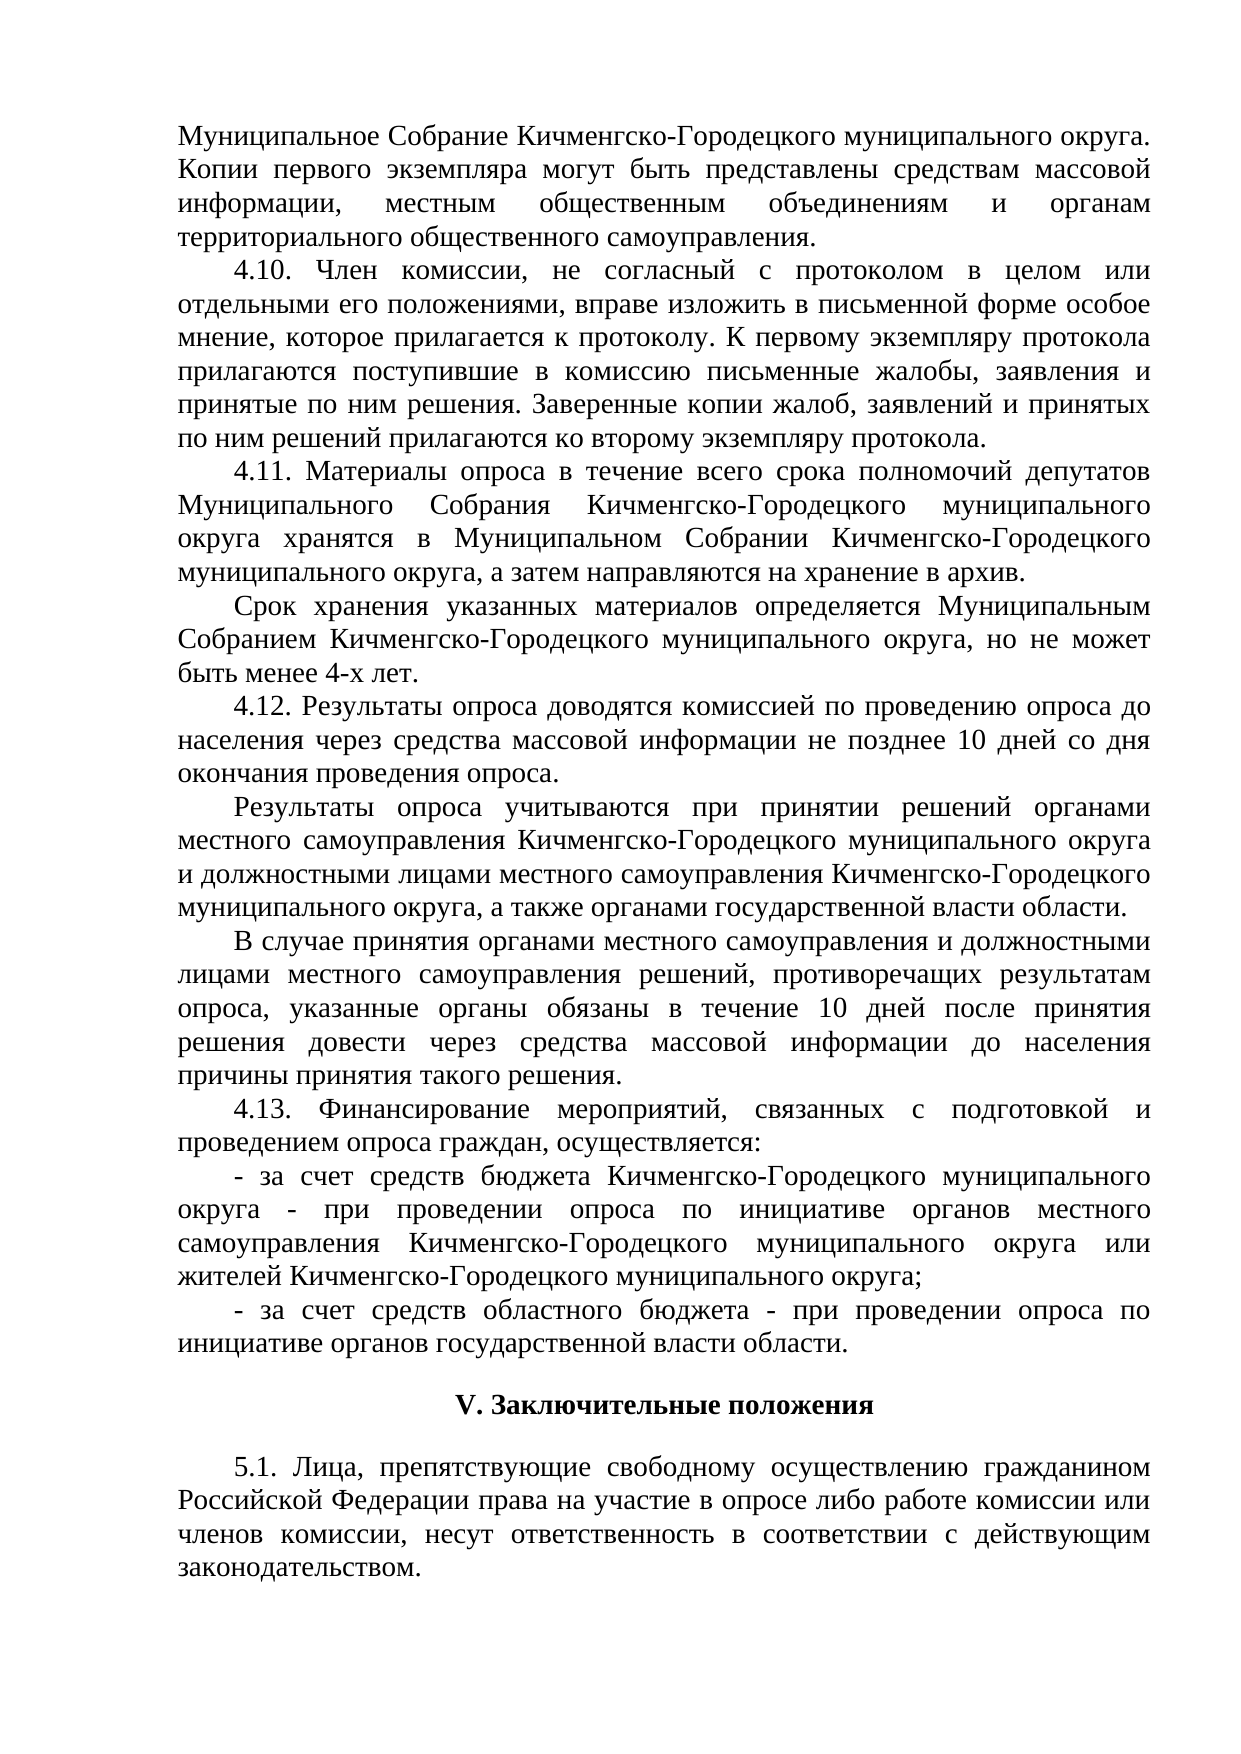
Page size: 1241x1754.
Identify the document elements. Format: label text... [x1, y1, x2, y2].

text 4.10. Член комиссии, не согласный с протоколом в целом или отдельными его положениями, вправе изложить в письменной форме особое мнение, которое прилагается к протоколу. К первому экземпляру протокола прилагаются поступившие в комиссию письменные жалобы, заявления и принятые по ним решения. Заверенные копии жалоб, заявлений и принятых по ним решений прилагаются ко второму экземпляру протокола. [177, 252, 1152, 453]
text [177, 118, 1152, 252]
text 5.1. Лица, препятствующие свободному осуществлению гражданином Российской Федерации права на участие в опросе либо работе комиссии или членов комиссии, несут ответственность в соответствии с действующим законодательством. [177, 1449, 1152, 1583]
text В случае принятия органами местного самоуправления и должностными лицами местного самоуправления решений, противоречащих результатам опроса, указанные органы обязаны в течение 10 дней после принятия решения довести через средства массовой информации до населения причины принятия такого решения. [177, 923, 1152, 1091]
text V. Заключительные положения [177, 1387, 1152, 1421]
text Результаты опроса учитываются при принятии решений органами местного самоуправления Кичменгско-Городецкого муниципального округа и должностными лицами местного самоуправления Кичменгско-Городецкого муниципального округа, а также органами государственной власти области. [177, 789, 1152, 923]
text 4.11. Материалы опроса в течение всего срока полномочий депутатов Муниципального Собрания Кичменгско-Городецкого муниципального округа хранятся в Муниципальном Собрании Кичменгско-Городецкого муниципального округа, а затем направляются на хранение в архив. [177, 453, 1152, 588]
text 4.13. Финансирование мероприятий, связанных с подготовкой и проведением опроса граждан, осуществляется: [177, 1091, 1152, 1158]
text Срок хранения указанных материалов определяется Муниципальным Собранием Кичменгско-Городецкого муниципального округа, но не может быть менее 4-х лет. [177, 588, 1152, 688]
text 4.12. Результаты опроса доводятся комиссией по проведению опроса до населения через средства массовой информации не позднее 10 дней со дня окончания проведения опроса. [177, 688, 1152, 789]
text - за счет средств бюджета Кичменгско-Городецкого муниципального округа - при проведении опроса по инициативе органов местного самоуправления Кичменгско-Городецкого муниципального округа или жителей Кичменгско-Городецкого муниципального округа; [177, 1158, 1152, 1292]
text - за счет средств областного бюджета - при проведении опроса по инициативе органов государственной власти области. [177, 1292, 1152, 1359]
